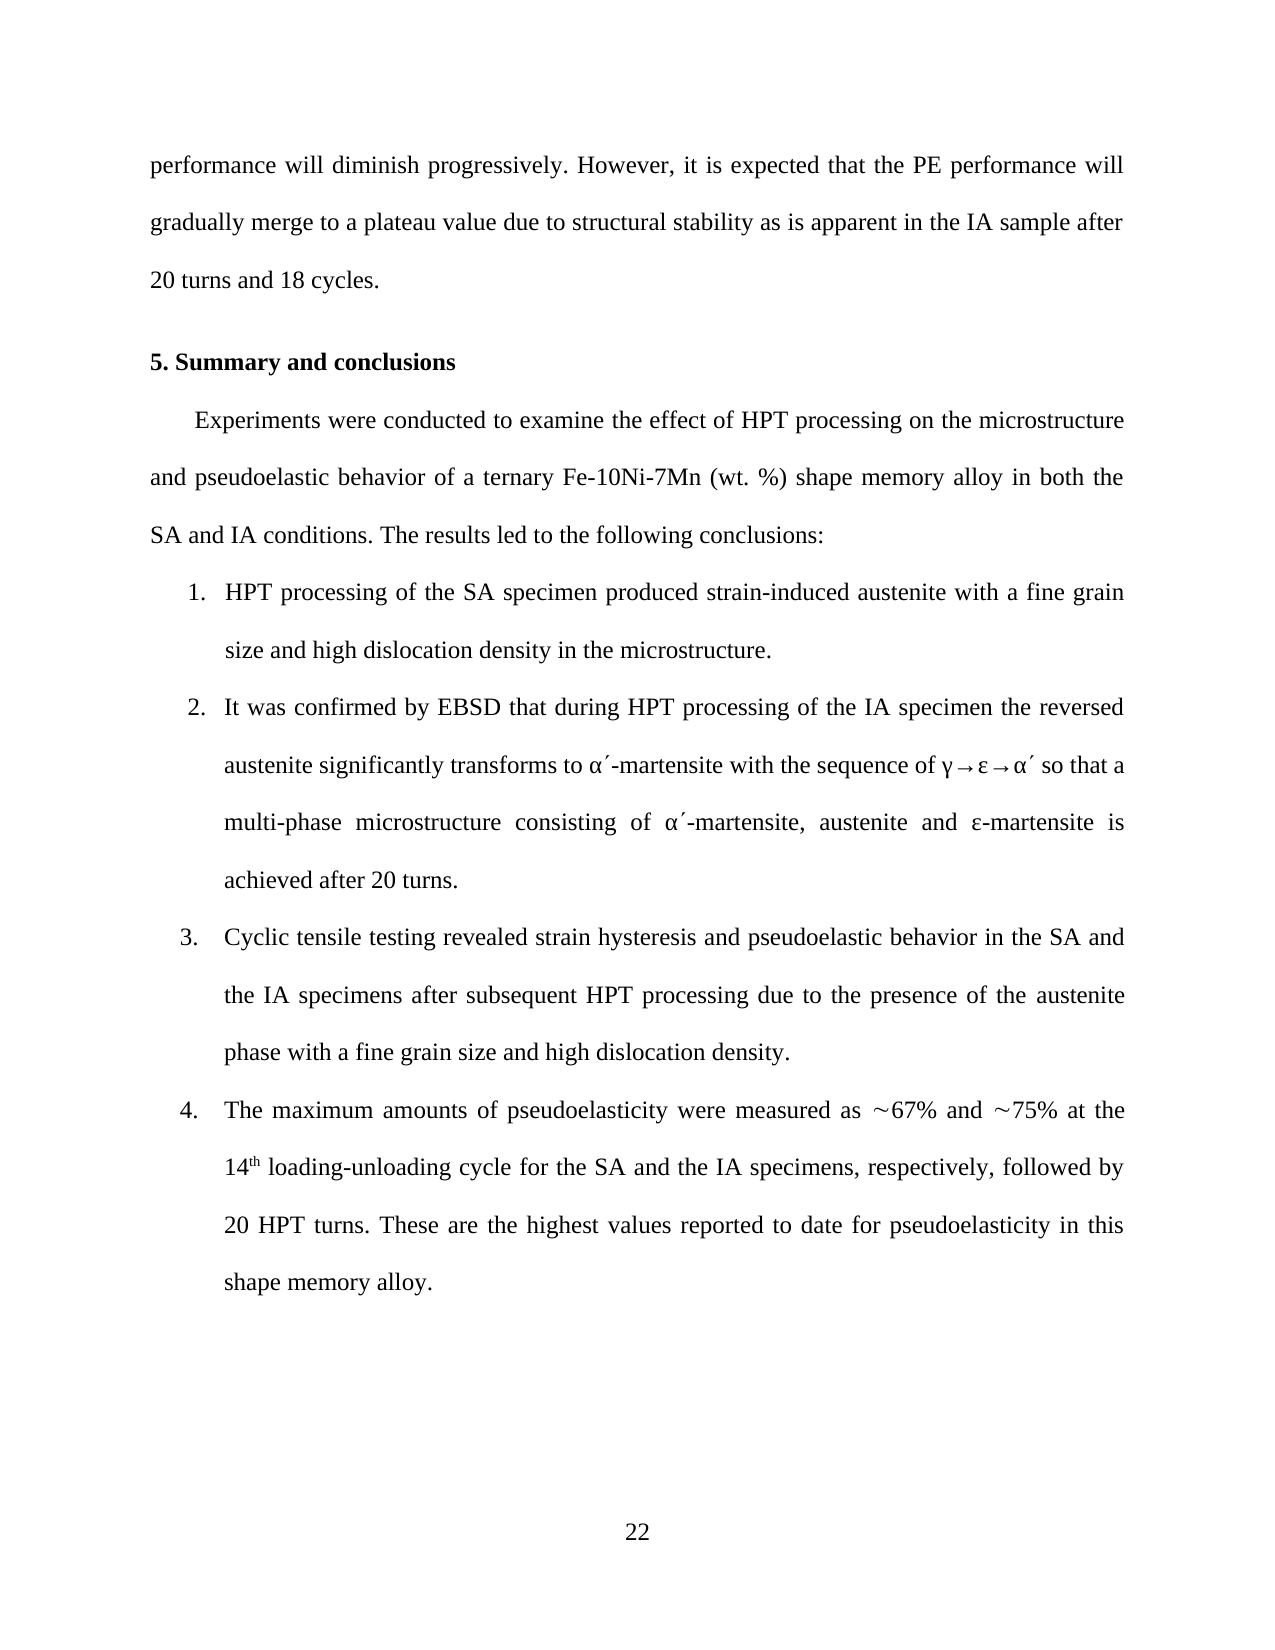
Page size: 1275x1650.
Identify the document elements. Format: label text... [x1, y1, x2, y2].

list HPT processing of the SA specimen produced strain-induced austenite with a fine grain size and high dislocation density in the microstructure. [187, 577, 1125, 664]
text 5. Summary and conclusions [150, 347, 1125, 376]
list Cyclic tensile testing revealed strain hysteresis and pseudoelastic behavior in the SA and the IA specimens after subsequent HPT processing due to the presence of the austenite phase with a fine grain size and high dislocation density. [179, 922, 1125, 1066]
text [150, 150, 1125, 294]
text Experiments were conducted to examine the effect of HPT processing on the microstructure and pseudoelastic behavior of a ternary Fe-10Ni-7Mn (wt. %) shape memory alloy in both the SA and IA conditions. The results led to the following conclusions: [150, 405, 1125, 549]
list It was confirmed by EBSD that during HPT processing of the IA specimen the reversed austenite significantly transforms to α-martensite with the sequence of γ→ε→α so that a multi-phase microstructure consisting of α-martensite, austenite and ε-martensite is achieved after 20 turns. [187, 692, 1125, 894]
list The maximum amounts of pseudoelasticity were measured as 67% and 75% at the 14th loading-unloading cycle for the SA and the IA specimens, respectively, followed by 20 HPT turns. These are the highest values reported to date for pseudoelasticity in this shape memory alloy. [179, 1095, 1125, 1296]
